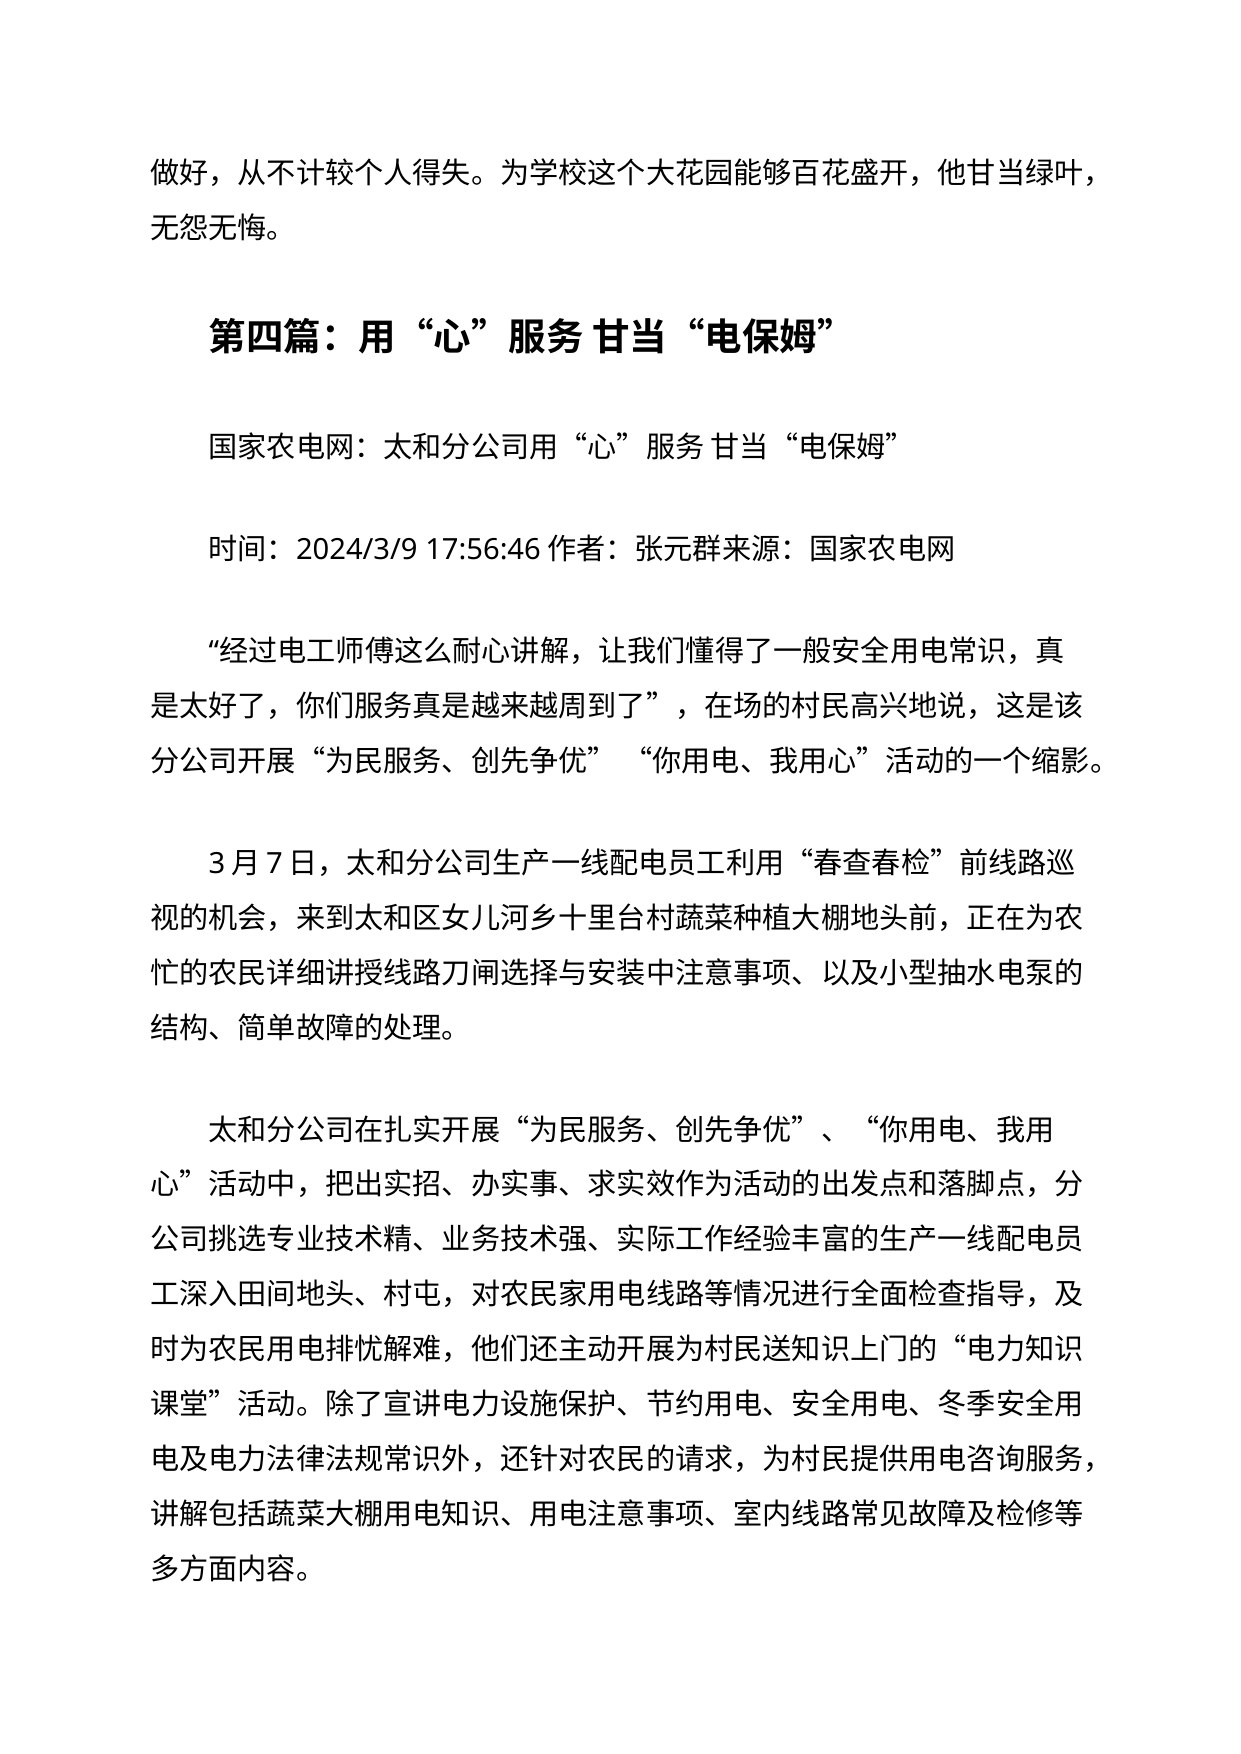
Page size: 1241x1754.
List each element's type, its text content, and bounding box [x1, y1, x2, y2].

text 时间：2024/3/9 17:56:46作者：张元群来源：国家农电网 [150, 526, 1090, 568]
text 第四篇：用“心”服务 甘当“电保姆” [150, 307, 1090, 361]
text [150, 150, 1090, 247]
text 3月7日，太和分公司生产一线配电员工利用“春查春检”前线路巡视的机会，来到太和区女儿河乡十里台村蔬菜种植大棚地头前，正在为农忙的农民详细讲授线路刀闸选择与安装中注意事项、以及小型抽水电泵的结构、简单故障的处理。 [150, 839, 1090, 1047]
text 太和分公司在扎实开展“为民服务、创先争优”、“你用电、我用心”活动中，把出实招、办实事、求实效作为活动的出发点和落脚点，分公司挑选专业技术精、业务技术强、实际工作经验丰富的生产一线配电员工深入田间地头、村屯，对农民家用电线路等情况进行全面检查指导，及时为农民用电排忧解难，他们还主动开展为村民送知识上门的“电力知识课堂”活动。除了宣讲电力设施保护、节约用电、安全用电、冬季安全用电及电力法律法规常识外，还针对农民的请求，为村民提供用电咨询服务，讲解包括蔬菜大棚用电知识、用电注意事项、室内线路常见故障及检修等多方面内容。 [150, 1106, 1090, 1587]
text 国家农电网：太和分公司用“心”服务 甘当“电保姆” [150, 424, 1090, 466]
text “经过电工师傅这么耐心讲解，让我们懂得了一般安全用电常识，真是太好了，你们服务真是越来越周到了”，在场的村民高兴地说，这是该分公司开展“为民服务、创先争优” “你用电、我用心”活动的一个缩影。 [150, 628, 1090, 780]
